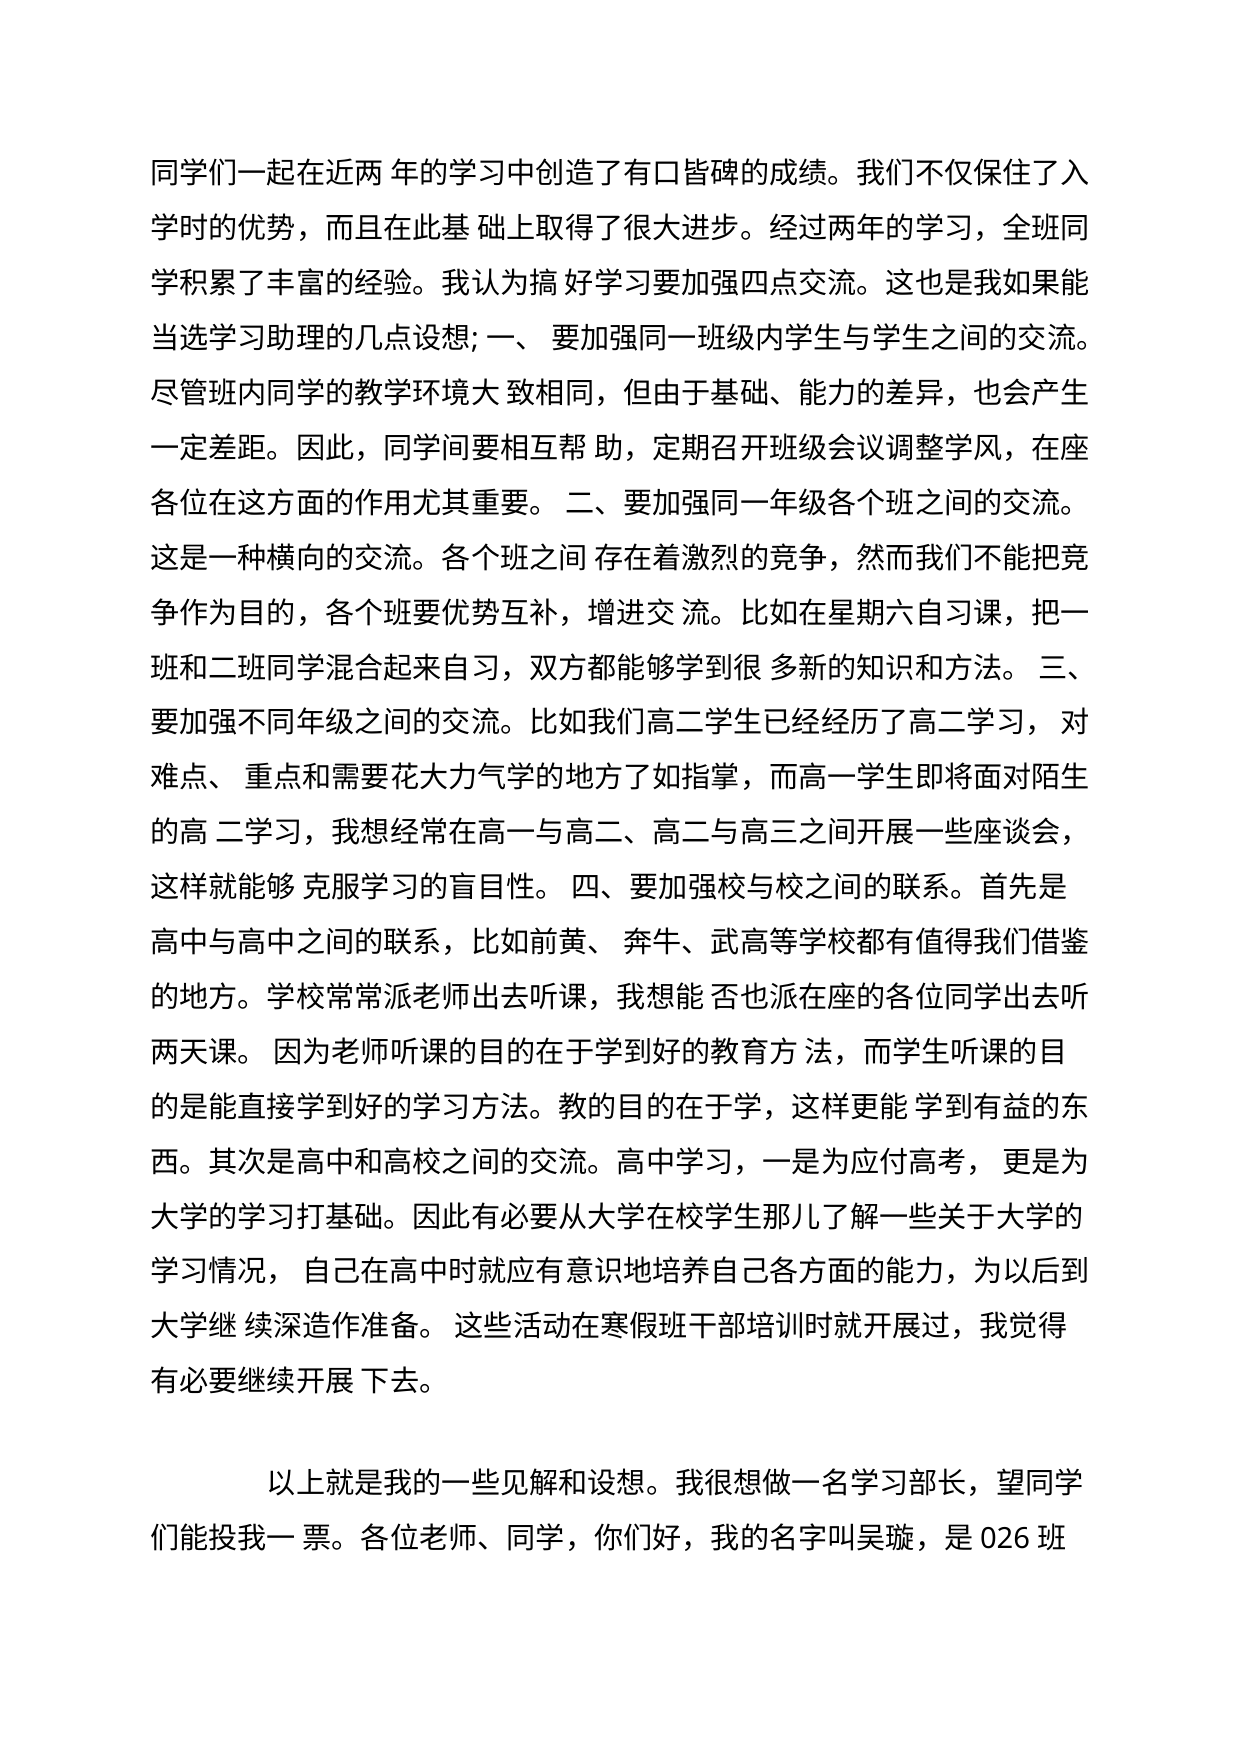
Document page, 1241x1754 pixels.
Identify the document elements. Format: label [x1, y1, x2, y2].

text [150, 150, 1090, 1400]
text [150, 1459, 1090, 1557]
